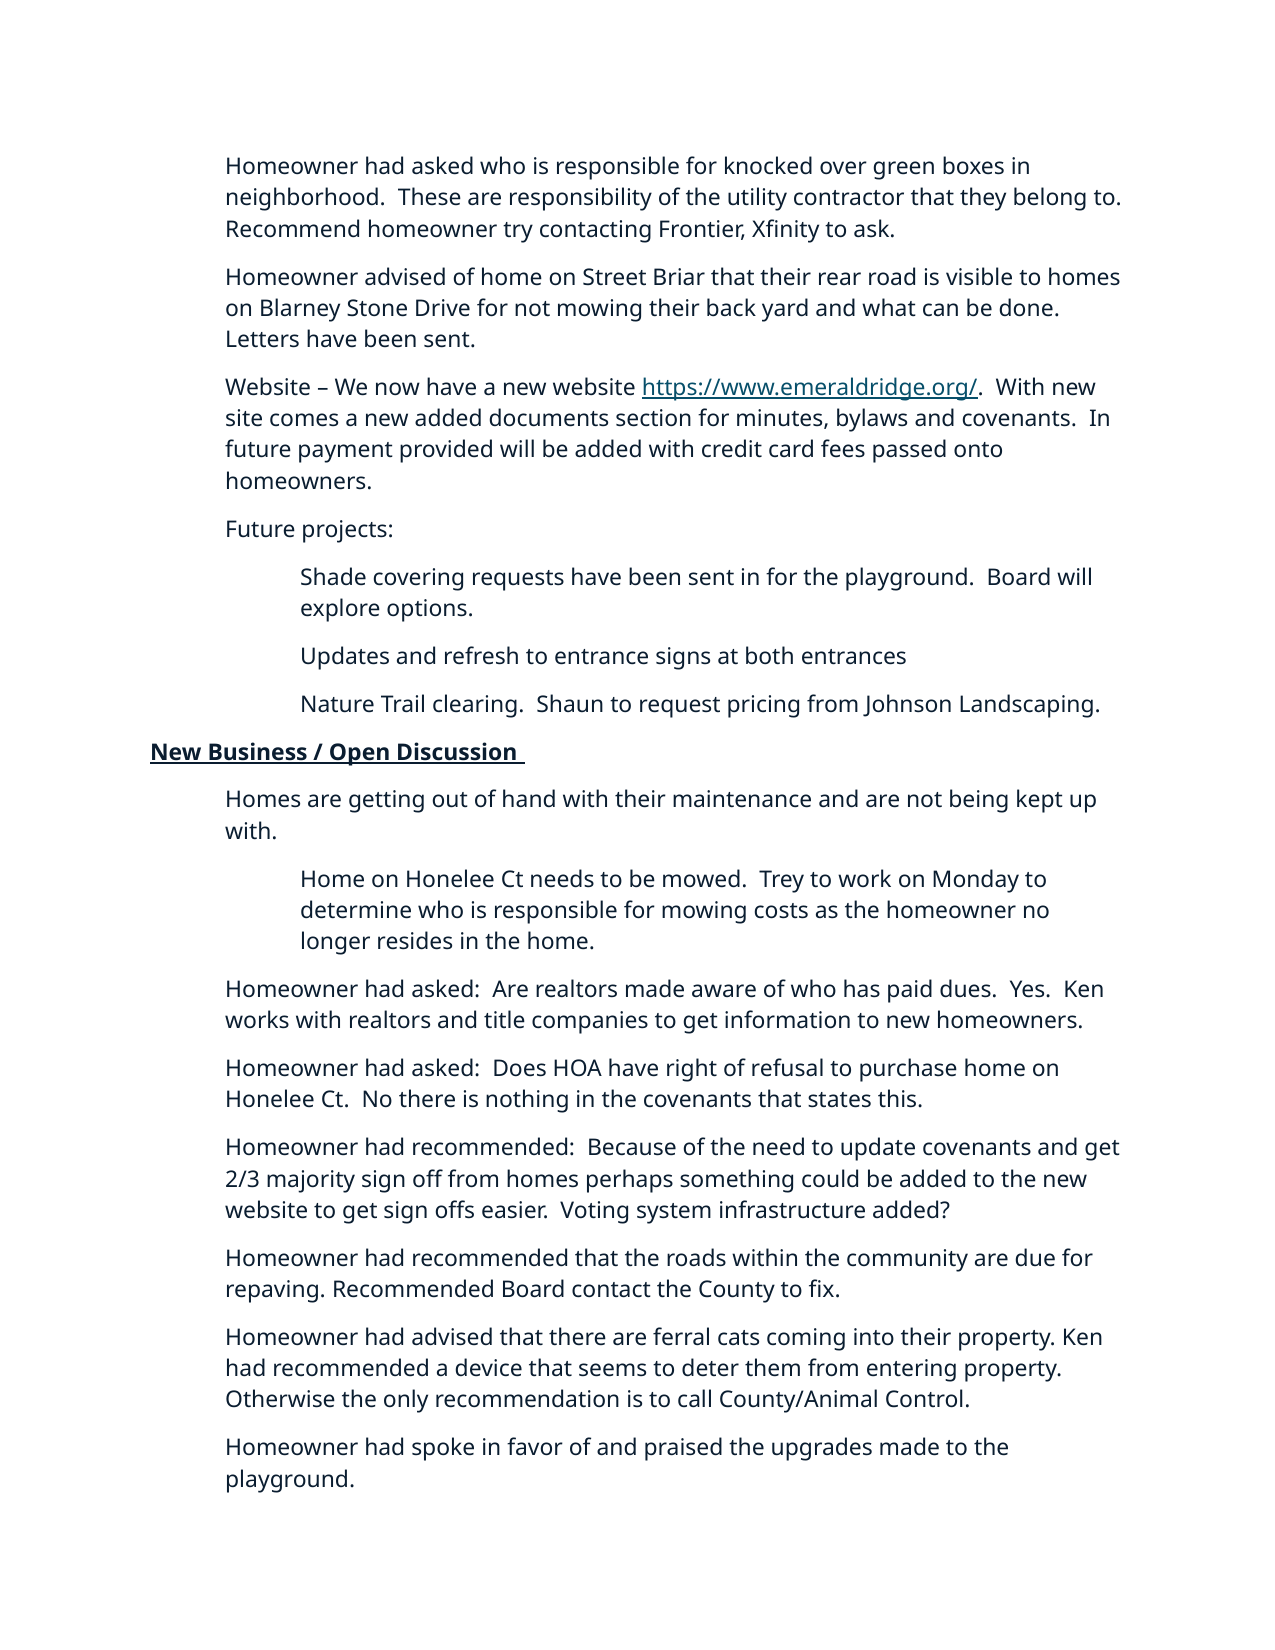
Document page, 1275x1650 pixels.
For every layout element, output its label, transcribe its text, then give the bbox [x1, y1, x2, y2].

text Homeowner had spoke in favor of and praised the upgrades made to the playground. [225, 1431, 1125, 1494]
text Nature Trail clearing. Shaun to request pricing from Johnson Landscaping. [300, 687, 1125, 719]
text Homes are getting out of hand with their maintenance and are not being kept up with. [225, 783, 1125, 846]
text Homeowner had recommended that the roads within the community are due for repaving. Recommended Board contact the County to fix. [225, 1242, 1125, 1304]
text Homeowner had asked: Does HOA have right of refusal to purchase home on Honelee Ct. No there is nothing in the covenants that states this. [225, 1052, 1125, 1114]
text Homeowner had advised that there are ferral cats coming into their property. Ken had recommended a device that seems to deter them from entering property. Otherwise the only recommendation is to call County/Animal Control. [225, 1321, 1125, 1414]
text Home on Honelee Ct needs to be mowed. Trey to work on Monday to determine who is responsible for mowing costs as the homeowner no longer resides in the home. [300, 862, 1125, 956]
text Updates and refresh to entrance signs at both entrances [300, 639, 1125, 671]
text Homeowner had asked: Are realtors made aware of who has paid dues. Yes. Ken works with realtors and title companies to get information to new homeowners. [225, 973, 1125, 1035]
text Website – We now have a new website https://www.emeraldridge.org/. With new site comes a new added documents section for minutes, bylaws and covenants. In future payment provided will be added with credit card fees passed onto homeowners. [225, 371, 1125, 496]
text Homeowner had recommended: Because of the need to update covenants and get 2/3 majority sign off from homes perhaps something could be added to the new website to get sign offs easier. Voting system infrastructure added? [225, 1131, 1125, 1225]
text Homeowner had asked who is responsible for knocked over green boxes in neighborhood. These are responsibility of the utility contractor that they belong to. Recommend homeowner try contacting Frontier, Xfinity to ask. [225, 150, 1125, 244]
text New Business / Open Discussion [150, 735, 1125, 767]
text Future projects: [225, 512, 1125, 544]
text Homeowner advised of home on Street Briar that their rear road is visible to homes on Blarney Stone Drive for not mowing their back yard and what can be done. Letters have been sent. [225, 260, 1125, 354]
text Shade covering requests have been sent in for the playground. Board will explore options. [300, 560, 1125, 623]
